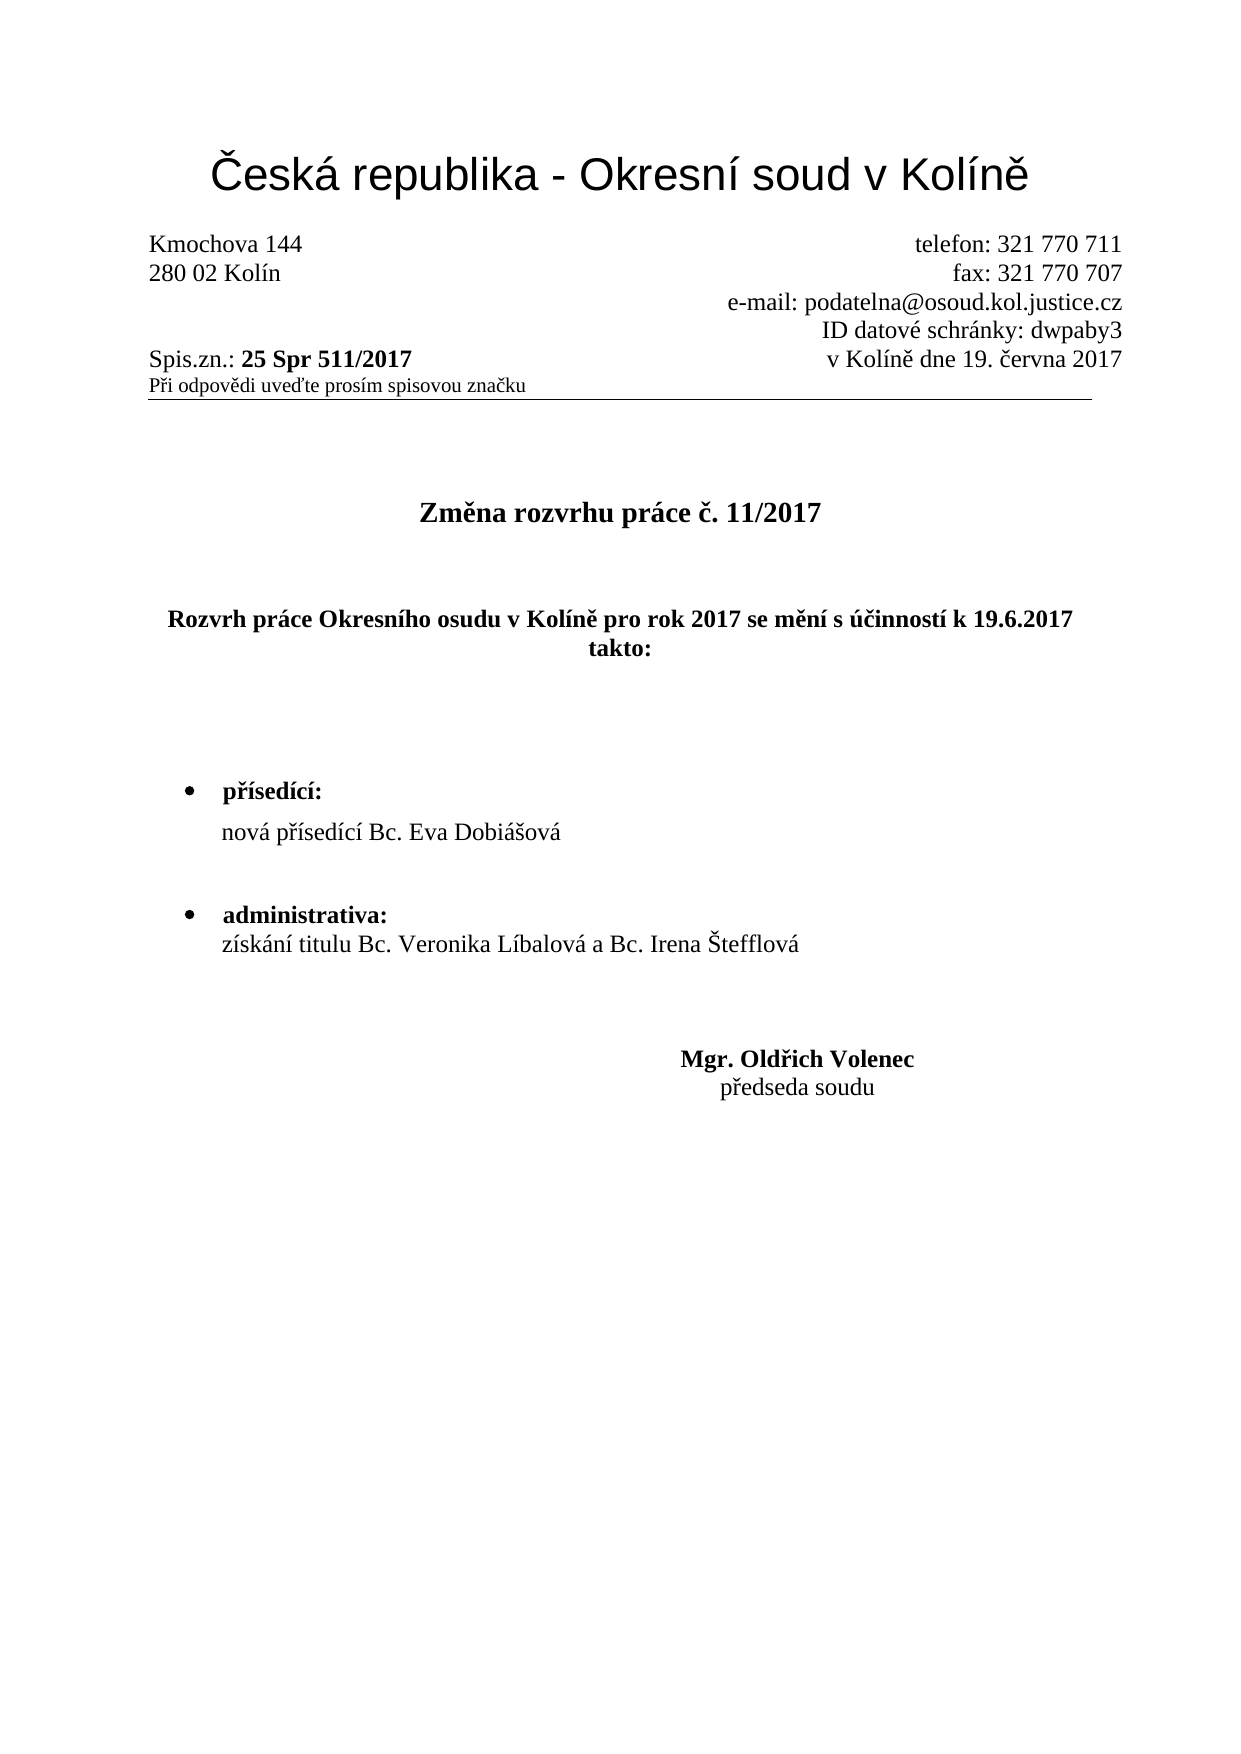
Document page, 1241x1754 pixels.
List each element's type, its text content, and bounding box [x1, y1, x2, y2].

text Česká republika - Okresní soud v Kolíně [148, 148, 1092, 200]
text Při odpovědi uveďte prosím spisovou značku [148, 373, 1092, 399]
text ID datové schránky: dwpaby3 [148, 315, 1092, 344]
text Změna rozvrhu práce č. 11/2017 [148, 495, 1092, 529]
text Spis.zn.: 25 Spr 511/2017 v Kolíně dne 19. června 2017 [148, 344, 1092, 373]
text Kmochova 144 telefon: 321 770 711 [148, 229, 1092, 258]
text Mgr. Oldřich Volenec [148, 1044, 1092, 1072]
text získání titulu Bc. Veronika Líbalová a Bc. Irena Štefflová [222, 929, 1092, 957]
text 280 02 Kolín fax: 321 770 707 [148, 258, 1092, 287]
list administrativa: [185, 900, 1092, 929]
text Rozvrh práce Okresního osudu v Kolíně pro rok 2017 se mění s účinností k 19.6.2017 takto: [148, 604, 1092, 662]
list přísedící: [185, 776, 1092, 805]
text nová přísedící Bc. Eva Dobiášová [221, 817, 1092, 846]
text předseda soudu [148, 1072, 1092, 1101]
text e-mail: podatelna@osoud.kol.justice.cz [148, 287, 1092, 315]
